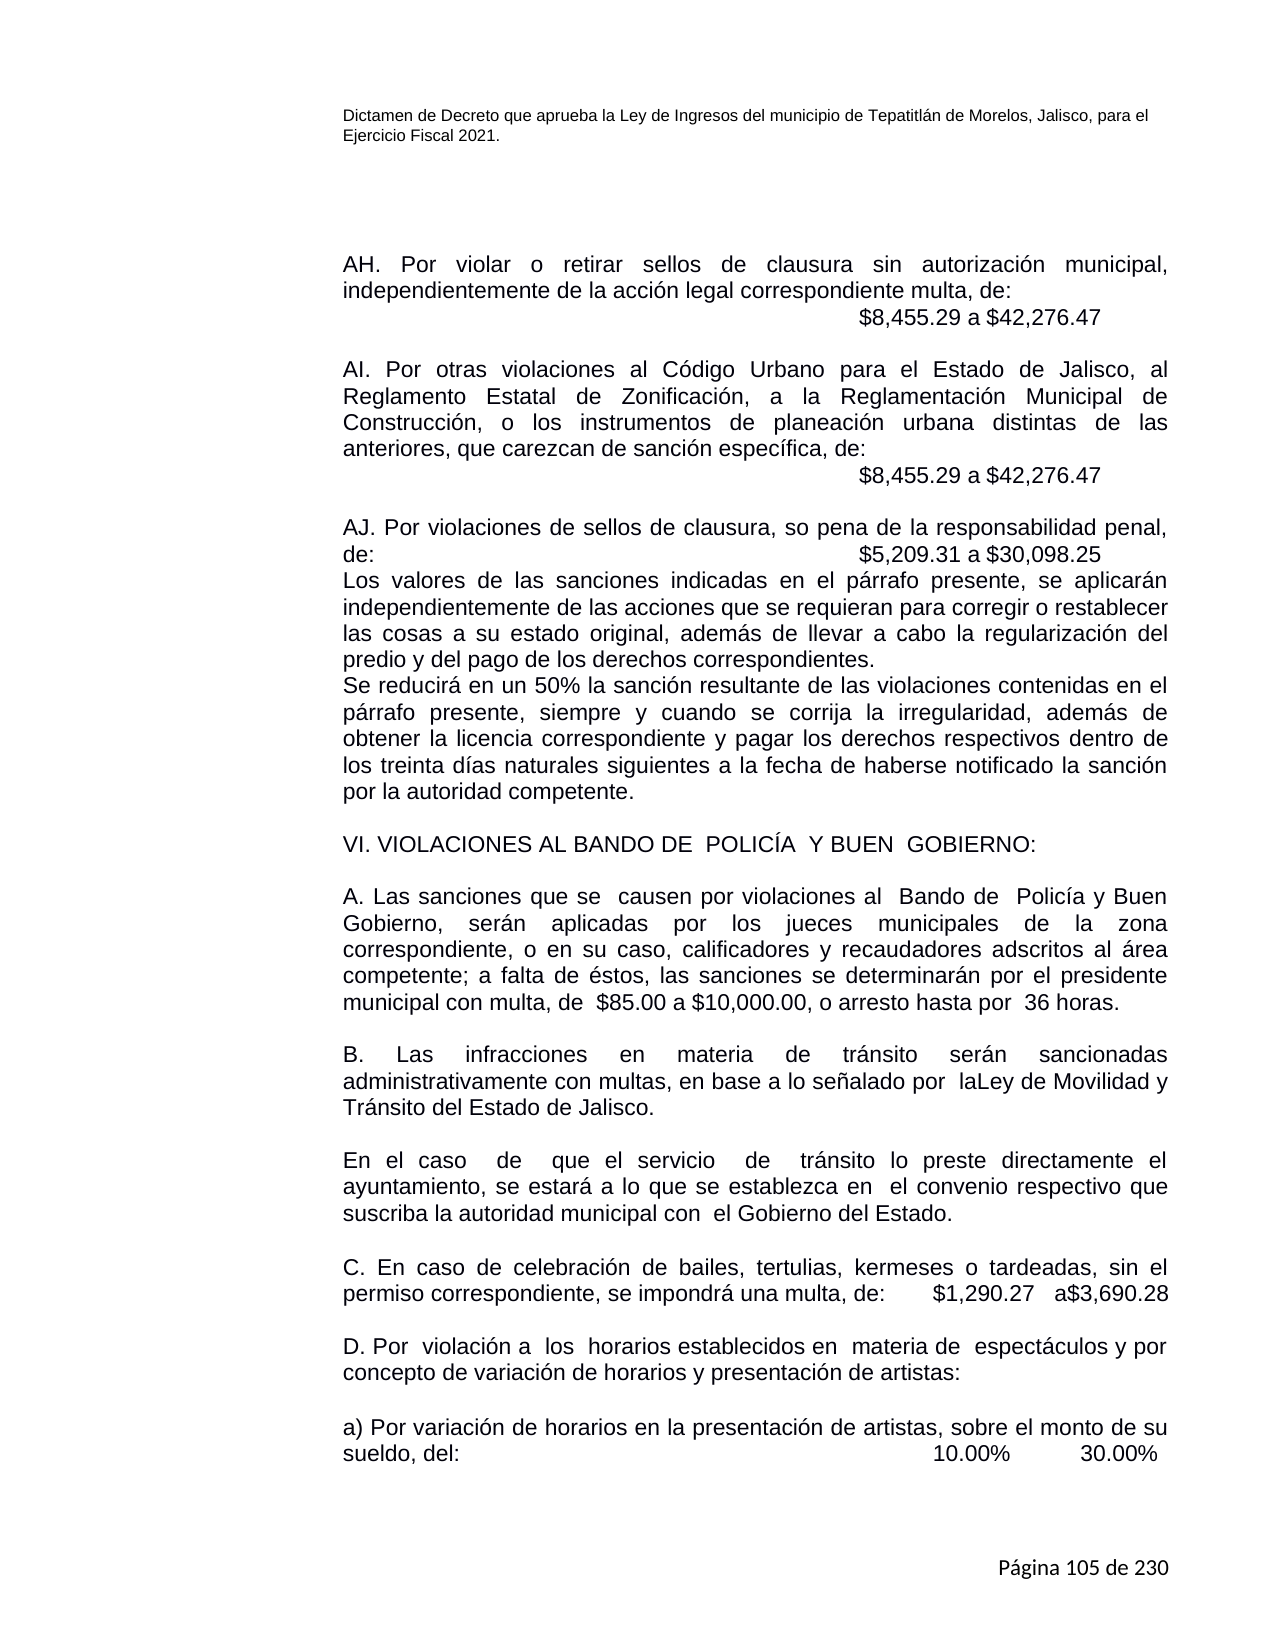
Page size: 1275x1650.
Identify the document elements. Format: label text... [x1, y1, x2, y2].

text Se reducirá en un 50% la sanción resultante de las violaciones contenidas en el párrafo presente, siempre y cuando se corrija la irregularidad, además de obtener la licencia correspondiente y pagar los derechos respectivos dentro de los treinta días naturales siguientes a la fecha de haberse notificado la sanción por la autoridad competente. [343, 672, 1169, 804]
text En el caso de que el servicio de tránsito lo preste directamente el ayuntamiento, se estará a lo que se establezca en el convenio respectivo que suscriba la autoridad municipal con el Gobierno del Estado. [343, 1147, 1169, 1226]
text VI. VIOLACIONES AL BANDO DE POLICÍA Y BUEN GOBIERNO: [343, 831, 1169, 883]
text AJ. Por violaciones de sellos de clausura, so pena de la responsabilidad penal, de: $5,209.31 a $30,098.25 [343, 514, 1169, 567]
text Los valores de las sanciones indicadas en el párrafo presente, se aplicarán independientemente de las acciones que se requieran para corregir o restablecer las cosas a su estado original, además de llevar a cabo la regularización del predio y del pago de los derechos correspondientes. [343, 567, 1169, 672]
text A. Las sanciones que se causen por violaciones al Bando de Policía y Buen Gobierno, serán aplicadas por los jueces municipales de la zona correspondiente, o en su caso, calificadores y recaudadores adscritos al área competente; a falta de éstos, las sanciones se determinarán por el presidente municipal con multa, de $85.00 a $10,000.00, o arresto hasta por 36 horas. [343, 883, 1169, 1041]
text B. Las infracciones en materia de tránsito serán sancionadas administrativamente con multas, en base a lo señalado por laLey de Movilidad y Tránsito del Estado de Jalisco. [343, 1041, 1169, 1121]
text AI. Por otras violaciones al Código Urbano para el Estado de Jalisco, al Reglamento Estatal de Zonificación, a la Reglamentación Municipal de Construcción, o los instrumentos de planeación urbana distintas de las anteriores, que carezcan de sanción específica, de: [343, 356, 1169, 462]
text a) Por variación de horarios en la presentación de artistas, sobre el monto de su sueldo, del: 10.00% 30.00% [343, 1414, 1169, 1466]
text $8,455.29 a $42,276.47 [343, 303, 1169, 330]
text D. Por violación a los horarios establecidos en materia de espectáculos y por concepto de variación de horarios y presentación de artistas: [343, 1333, 1169, 1386]
text AH. Por violar o retirar sellos de clausura sin autorización municipal, independientemente de la acción legal correspondiente multa, de: [343, 251, 1169, 303]
text C. En caso de celebración de bailes, tertulias, kermeses o tardeadas, sin el permiso correspondiente, se impondrá una multa, de: $1,290.27 a$3,690.28 [343, 1254, 1169, 1333]
text $8,455.29 a $42,276.47 [712, 462, 1169, 514]
